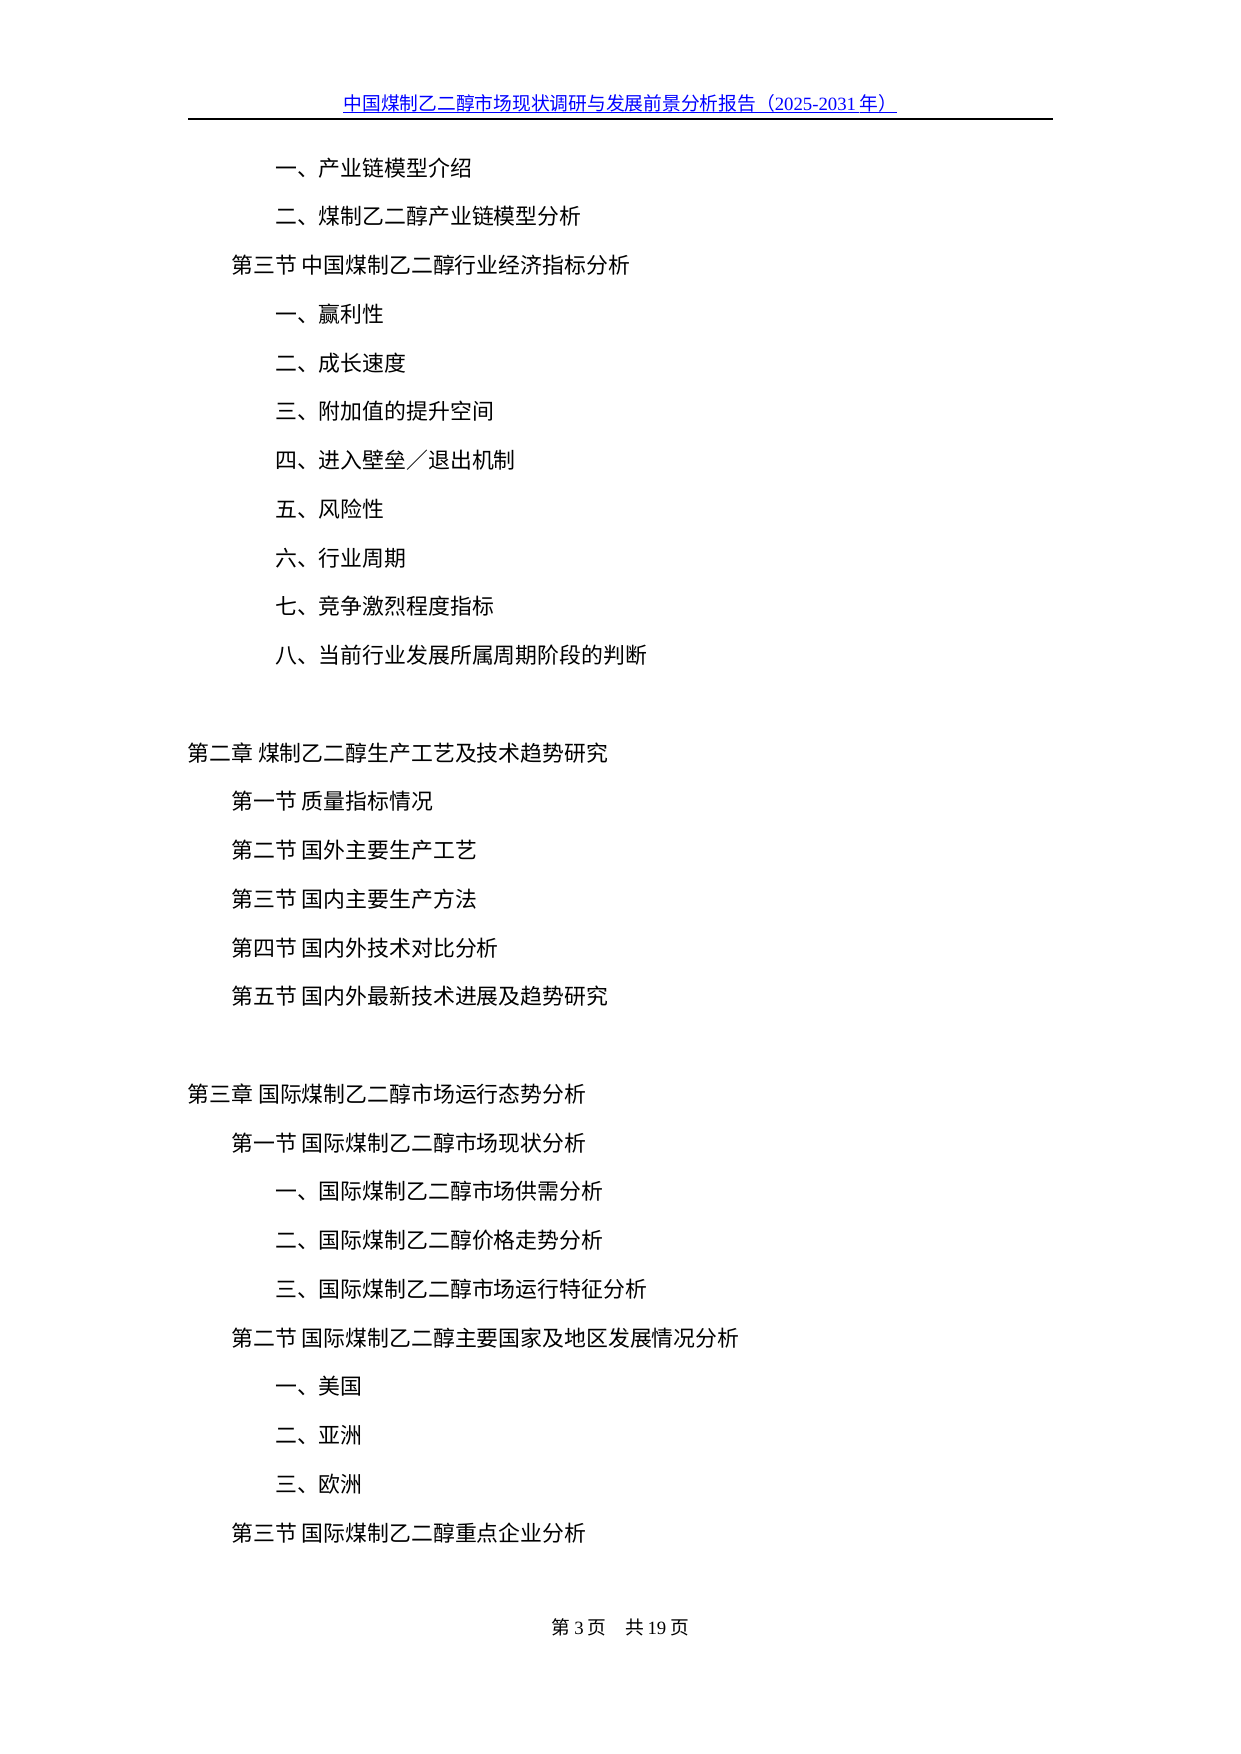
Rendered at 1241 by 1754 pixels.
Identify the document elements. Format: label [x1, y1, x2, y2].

text [187, 150, 1053, 1548]
